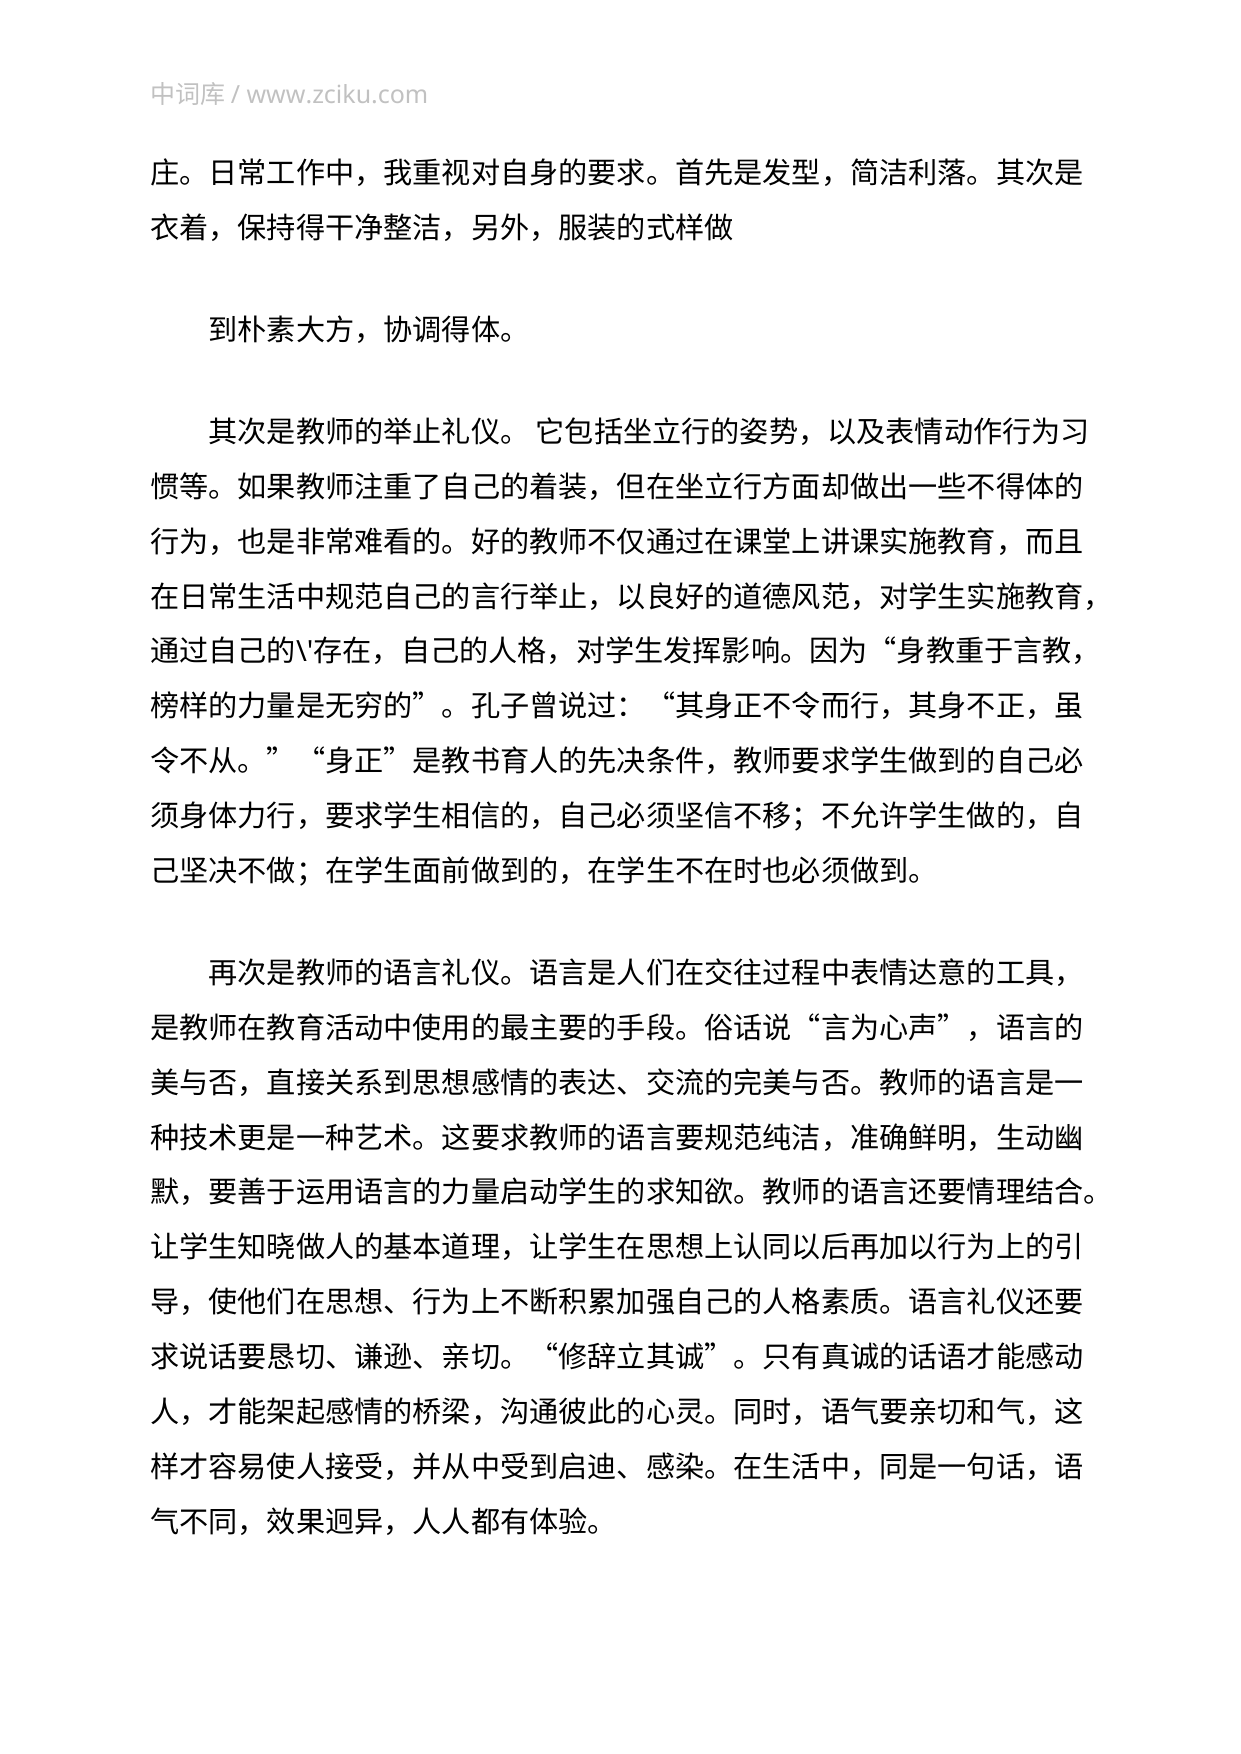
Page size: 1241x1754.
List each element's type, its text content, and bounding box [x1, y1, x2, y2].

text 其次是教师的举止礼仪。 它包括坐立行的姿势，以及表情动作行为习惯等。如果教师注重了自己的着装，但在坐立行方面却做出一些不得体的行为，也是非常难看的。好的教师不仅通过在课堂上讲课实施教育，而且在日常生活中规范自己的言行举止，以良好的道德风范，对学生实施教育，通过自己的\'存在，自己的人格，对学生发挥影响。因为“身教重于言教，榜样的力量是无穷的”。孔子曾说过：“其身正不令而行，其身不正，虽令不从。”“身正”是教书育人的先决条件，教师要求学生做到的自己必须身体力行，要求学生相信的，自己必须坚信不移；不允许学生做的，自己坚决不做；在学生面前做到的，在学生不在时也必须做到。 [150, 408, 1090, 890]
text 到朴素大方，协调得体。 [150, 307, 1090, 349]
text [150, 150, 1090, 247]
text 再次是教师的语言礼仪。语言是人们在交往过程中表情达意的工具，是教师在教育活动中使用的最主要的手段。俗话说“言为心声”，语言的美与否，直接关系到思想感情的表达、交流的完美与否。教师的语言是一种技术更是一种艺术。这要求教师的语言要规范纯洁，准确鲜明，生动幽默，要善于运用语言的力量启动学生的求知欲。教师的语言还要情理结合。让学生知晓做人的基本道理，让学生在思想上认同以后再加以行为上的引导，使他们在思想、行为上不断积累加强自己的人格素质。语言礼仪还要求说话要恳切、谦逊、亲切。“修辞立其诚”。只有真诚的话语才能感动人，才能架起感情的桥梁，沟通彼此的心灵。同时，语气要亲切和气，这样才容易使人接受，并从中受到启迪、感染。在生活中，同是一句话，语气不同，效果迥异，人人都有体验。 [150, 949, 1090, 1541]
